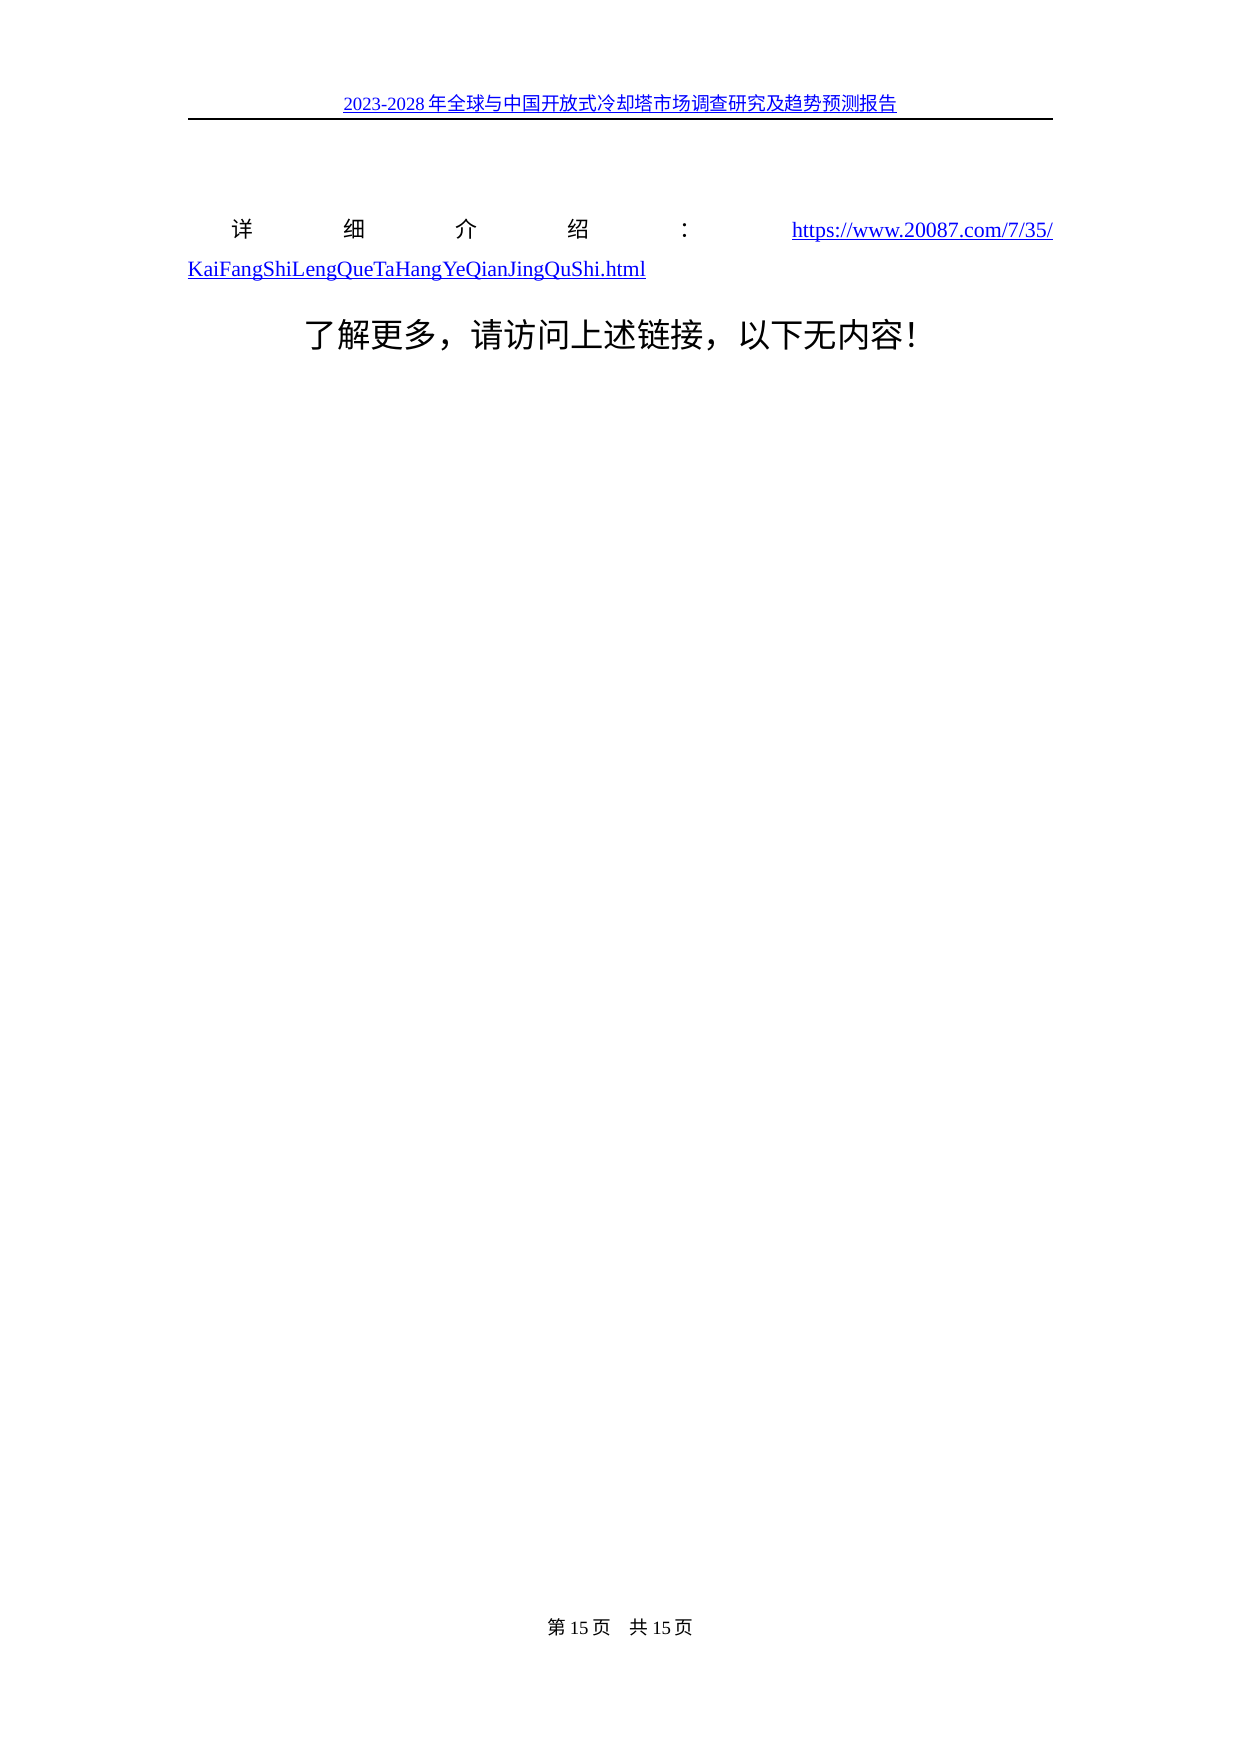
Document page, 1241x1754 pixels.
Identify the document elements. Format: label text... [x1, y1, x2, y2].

title 了解更多，请访问上述链接，以下无内容！ [187, 301, 1053, 366]
text 详细介绍：https://www.20087.com/7/35/KaiFangShiLengQueTaHangYeQianJingQuShi.html [187, 212, 1053, 285]
